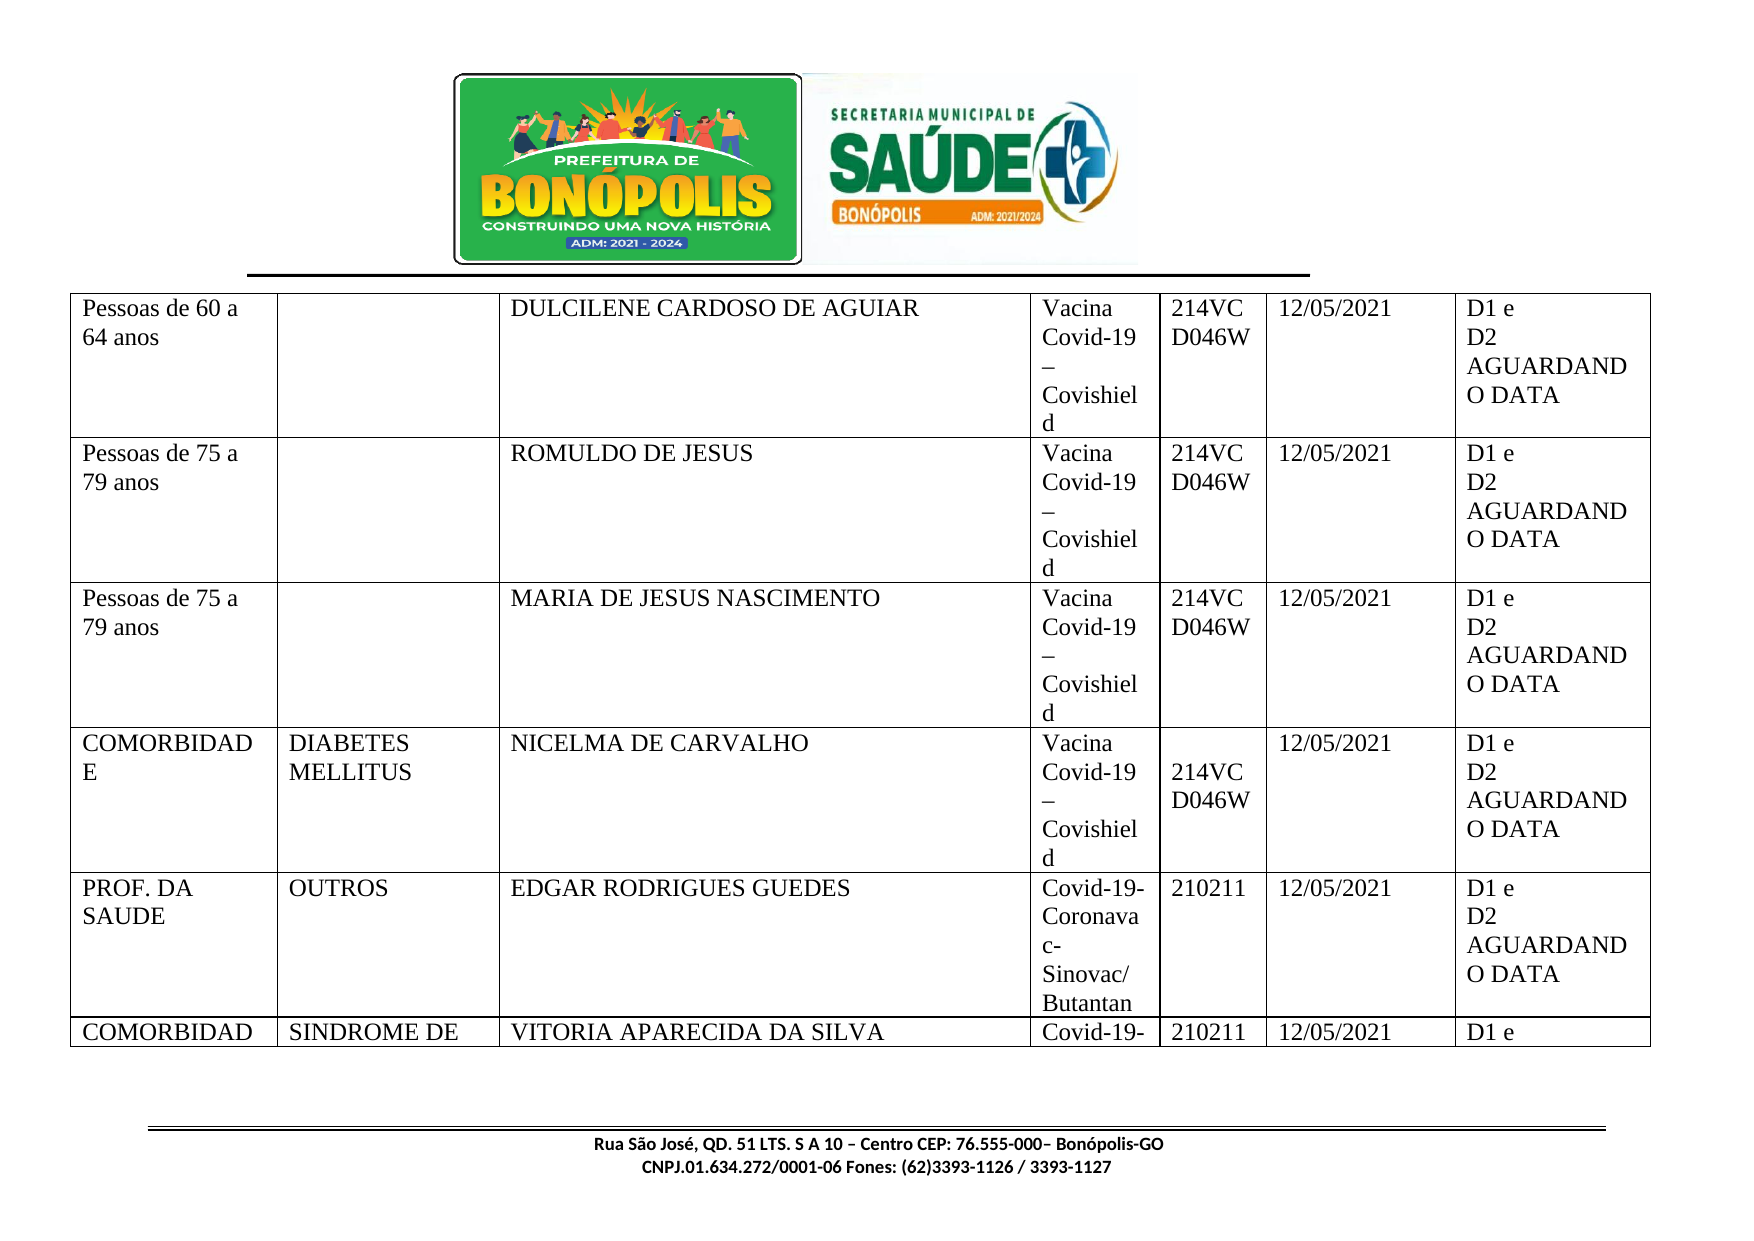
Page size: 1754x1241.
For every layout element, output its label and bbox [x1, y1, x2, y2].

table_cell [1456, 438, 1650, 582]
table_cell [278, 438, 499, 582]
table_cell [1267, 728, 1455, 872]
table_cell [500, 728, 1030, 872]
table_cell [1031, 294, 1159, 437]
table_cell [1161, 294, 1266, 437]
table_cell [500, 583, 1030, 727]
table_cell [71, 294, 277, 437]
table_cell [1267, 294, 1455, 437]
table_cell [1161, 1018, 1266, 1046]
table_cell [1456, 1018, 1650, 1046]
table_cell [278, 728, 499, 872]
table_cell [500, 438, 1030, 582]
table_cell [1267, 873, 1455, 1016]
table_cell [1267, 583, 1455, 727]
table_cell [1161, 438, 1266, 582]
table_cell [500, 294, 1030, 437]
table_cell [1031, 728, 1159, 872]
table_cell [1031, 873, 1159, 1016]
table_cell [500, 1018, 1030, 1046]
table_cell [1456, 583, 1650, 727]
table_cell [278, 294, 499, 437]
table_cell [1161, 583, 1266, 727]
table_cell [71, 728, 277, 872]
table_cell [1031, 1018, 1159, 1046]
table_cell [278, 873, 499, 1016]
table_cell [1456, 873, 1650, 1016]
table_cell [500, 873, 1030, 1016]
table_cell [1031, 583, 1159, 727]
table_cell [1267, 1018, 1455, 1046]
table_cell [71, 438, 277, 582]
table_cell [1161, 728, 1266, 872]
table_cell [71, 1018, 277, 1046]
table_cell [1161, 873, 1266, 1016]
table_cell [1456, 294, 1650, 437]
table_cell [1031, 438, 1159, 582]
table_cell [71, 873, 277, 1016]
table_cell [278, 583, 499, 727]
picture [453, 73, 1139, 265]
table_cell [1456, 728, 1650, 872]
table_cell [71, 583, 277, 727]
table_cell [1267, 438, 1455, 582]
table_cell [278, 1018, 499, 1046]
